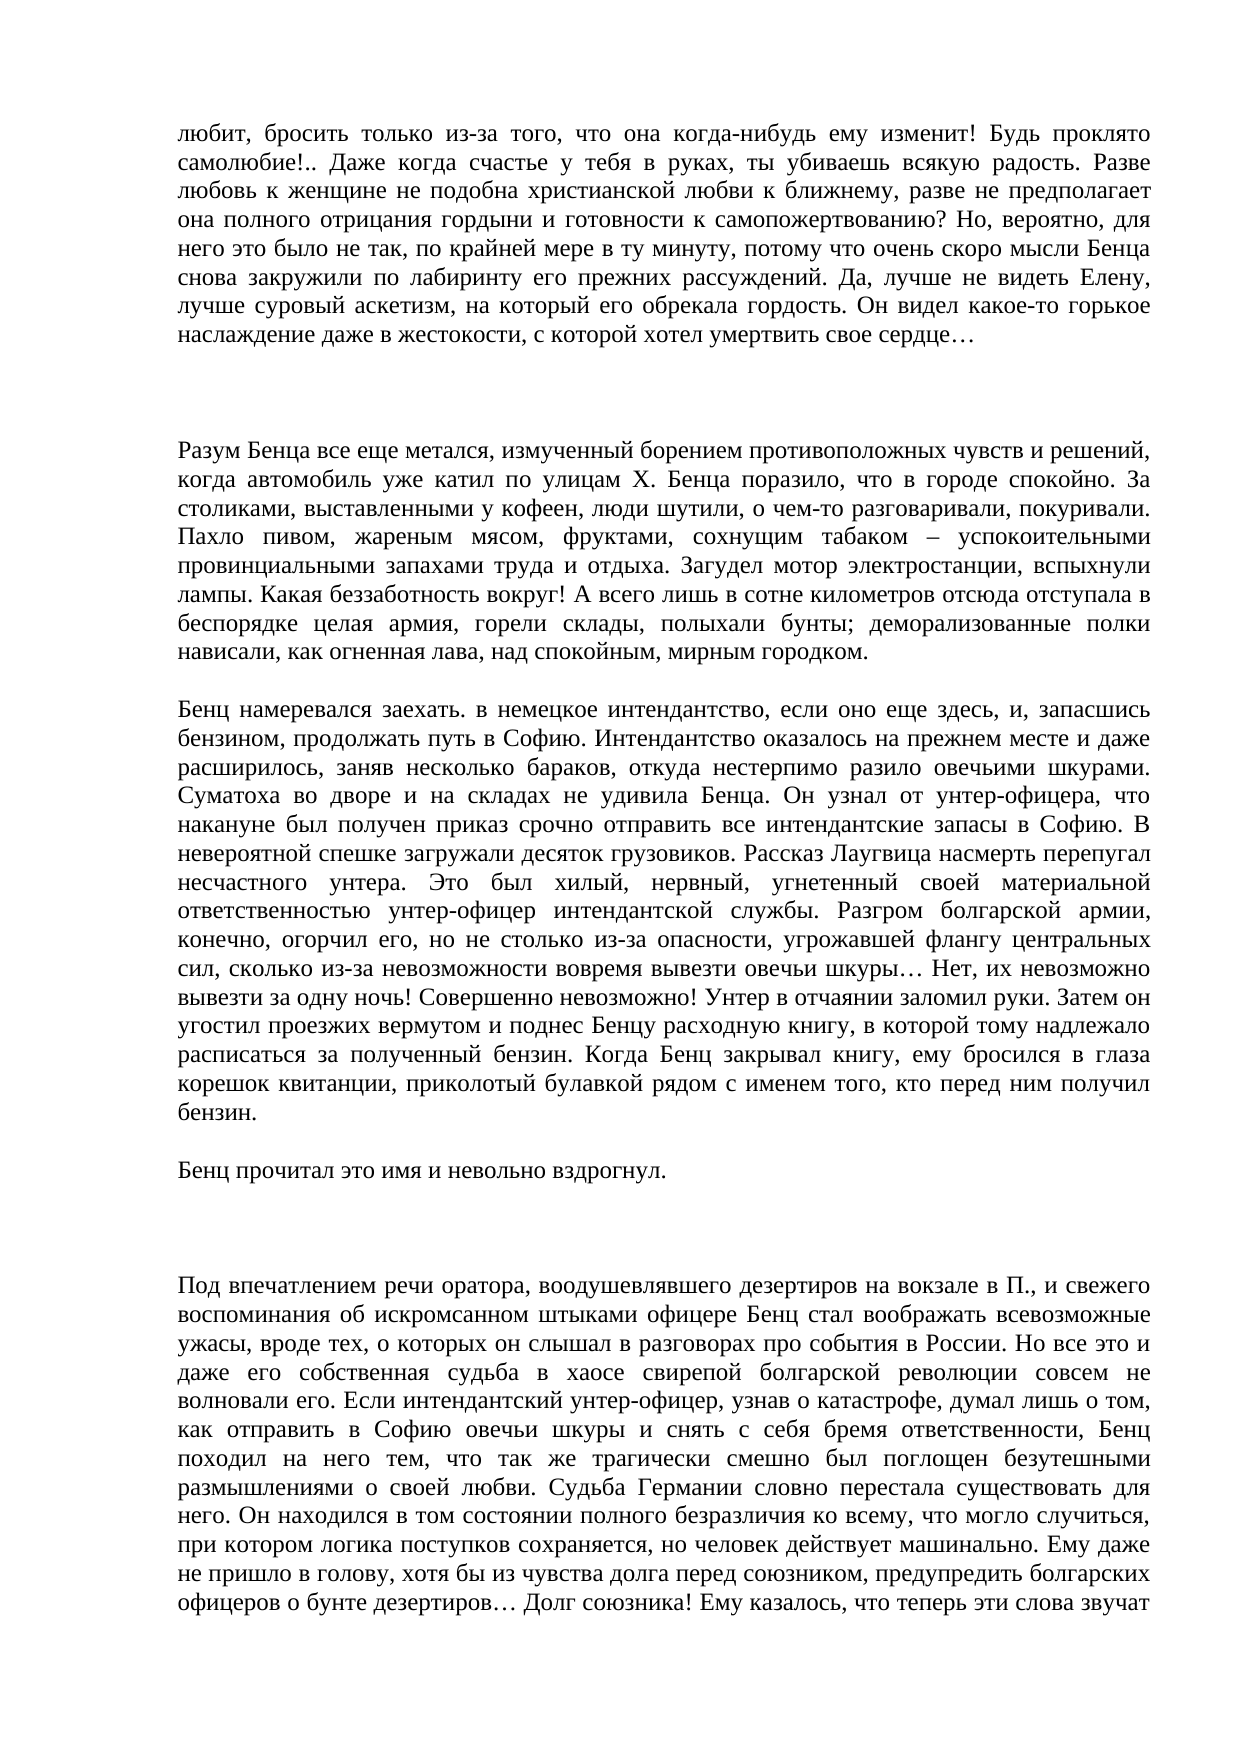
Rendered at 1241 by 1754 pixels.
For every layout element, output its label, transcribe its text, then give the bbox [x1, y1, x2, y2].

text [177, 118, 1152, 348]
text Разум Бенца все еще метался, измученный борением противоположных чувств и решений, когда автомобиль уже катил по улицам X. Бенца поразило, что в городе спокойно. За столиками, выставленными у кофеен, люди шутили, о чем-то разговаривали, покуривали. Пахло пивом, жареным мясом, фруктами, сохнущим табаком – успокоительными провинциальными запахами труда и отдыха. Загудел мотор электростанции, вспыхнули лампы. Какая беззаботность вокруг! А всего лишь в сотне километров отсюда отступала в беспорядке целая армия, горели склады, полыхали бунты; деморализованные полки нависали, как огненная лава, над спокойным, мирным городком. [177, 435, 1152, 665]
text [177, 1271, 1152, 1616]
text Бенц намеревался заехать. в немецкое интендантство, если оно еще здесь, и, запасшись бензином, продолжать путь в Софию. Интендантство оказалось на прежнем месте и даже расширилось, заняв несколько бараков, откуда нестерпимо разило овечьими шкурами. Суматоха во дворе и на складах не удивила Бенца. Он узнал от унтер-офицера, что накануне был получен приказ срочно отправить все интендантские запасы в Софию. В невероятной спешке загружали десяток грузовиков. Рассказ Лаугвица насмерть перепугал несчастного унтера. Это был хилый, нервный, угнетенный своей материальной ответственностью унтер-офицер интендантской службы. Разгром болгарской армии, конечно, огорчил его, но не столько из-за опасности, угрожавшей флангу центральных сил, сколько из-за невозможности вовремя вывезти овечьи шкуры… Нет, их невозможно вывезти за одну ночь! Совершенно невозможно! Унтер в отчаянии заломил руки. Затем он угостил проезжих вермутом и поднес Бенцу расходную книгу, в которой тому надлежало расписаться за полученный бензин. Когда Бенц закрывал книгу, ему бросился в глаза корешок квитанции, приколотый булавкой рядом с именем того, кто перед ним получил бензин. [177, 694, 1152, 1126]
text Бенц прочитал это имя и невольно вздрогнул. [177, 1155, 1152, 1183]
